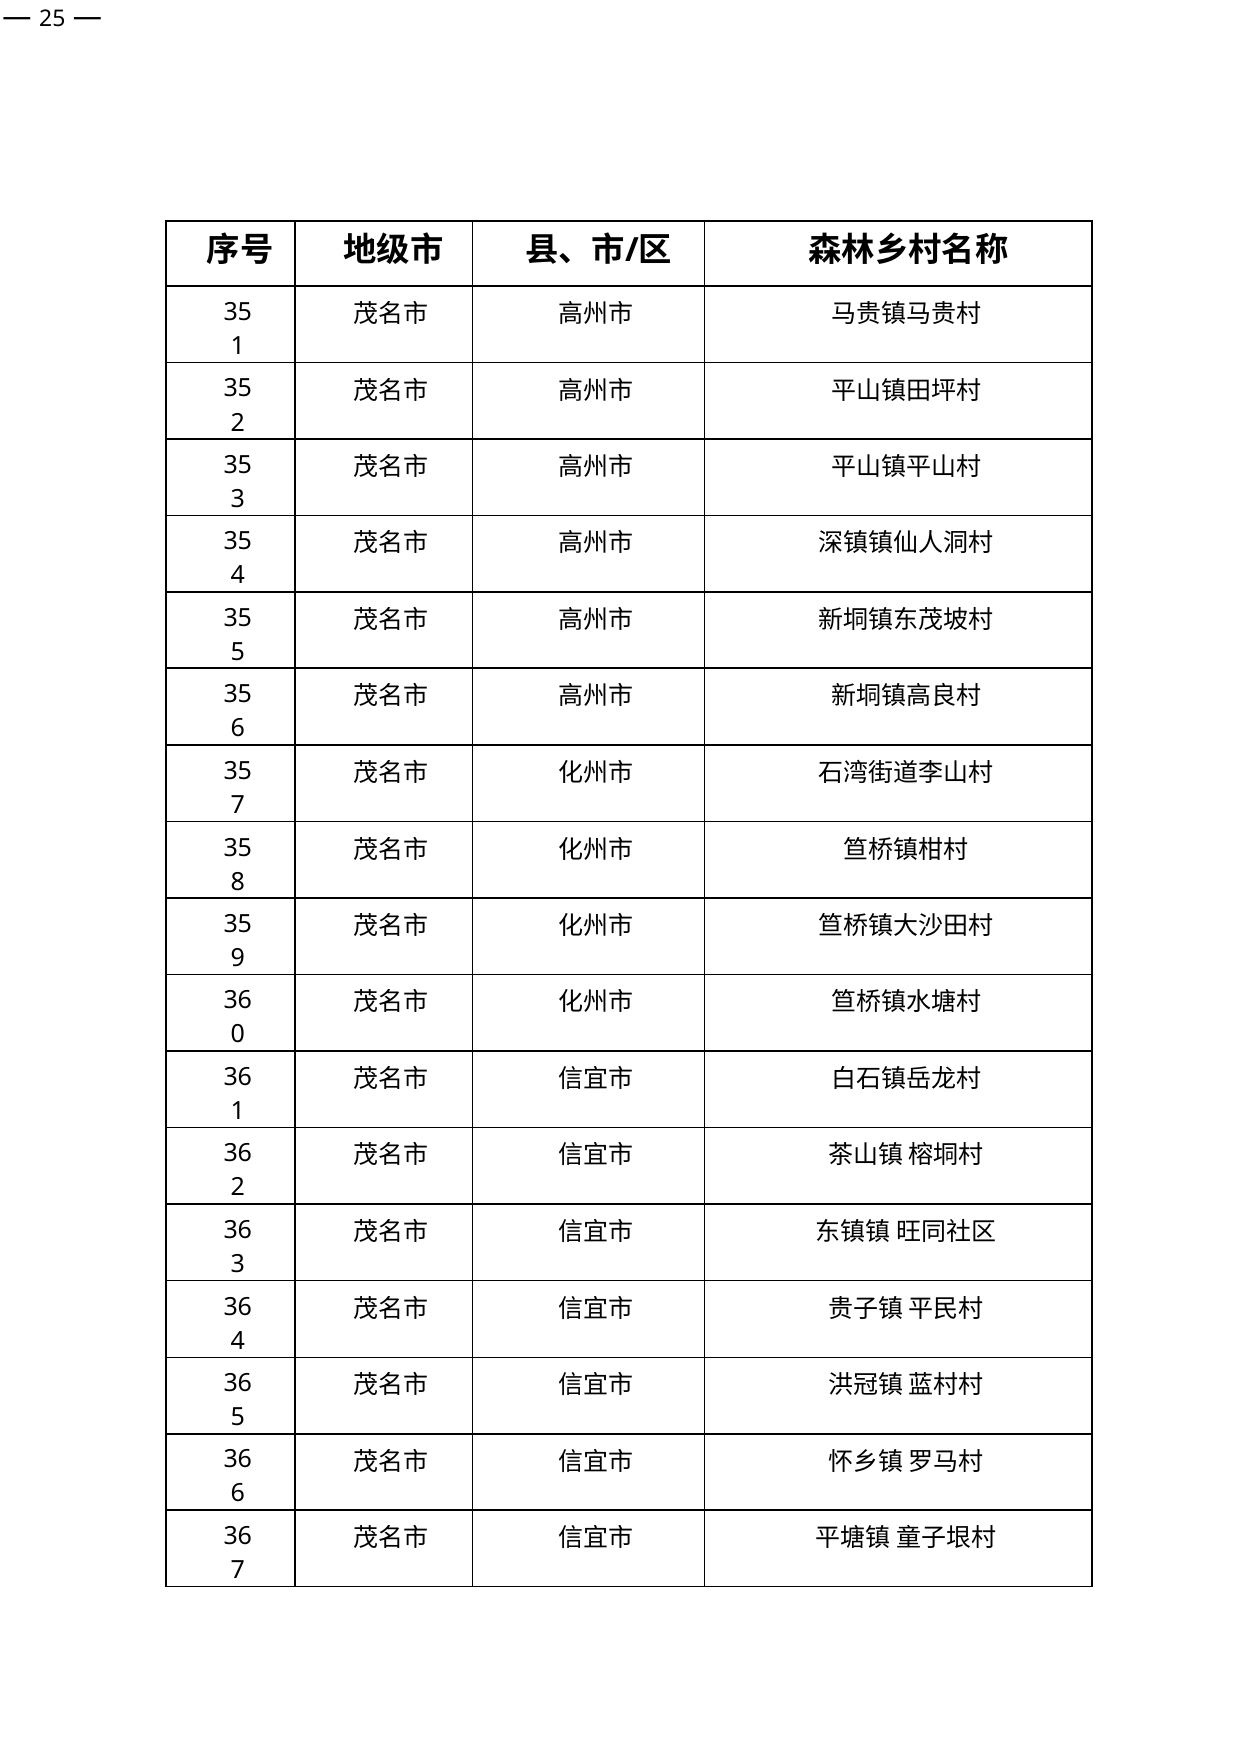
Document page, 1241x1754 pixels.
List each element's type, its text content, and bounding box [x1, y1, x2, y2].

table_cell 平山镇平山村 [705, 440, 1091, 514]
table_cell 平山镇田坪村 [705, 363, 1091, 438]
table_cell 信宜市 [473, 1358, 704, 1433]
table_cell 东镇镇 旺同社区 [705, 1205, 1091, 1280]
table_cell 信宜市 [473, 1435, 704, 1509]
table_cell 366 [167, 1435, 294, 1509]
table_cell 笪桥镇柑村 [705, 822, 1091, 897]
table_cell 茂名市 [296, 1435, 472, 1509]
table_cell 360 [167, 975, 294, 1050]
table_cell 高州市 [473, 363, 704, 438]
table_cell 白石镇岳龙村 [705, 1052, 1091, 1126]
table_cell 359 [167, 899, 294, 974]
table_cell 茂名市 [296, 822, 472, 897]
table_cell 信宜市 [473, 1128, 704, 1203]
table_cell 茂名市 [296, 975, 472, 1050]
table_cell 355 [167, 593, 294, 667]
table_cell 马贵镇马贵村 [705, 287, 1091, 362]
table_cell 358 [167, 822, 294, 897]
table_cell 茂名市 [296, 746, 472, 821]
table_cell 茂名市 [296, 669, 472, 744]
table_cell 茂名市 [296, 363, 472, 438]
table_cell 贵子镇 平民村 [705, 1281, 1091, 1356]
table_cell 信宜市 [473, 1052, 704, 1126]
table_cell 茂名市 [296, 516, 472, 591]
table_cell 信宜市 [473, 1281, 704, 1356]
table_cell 平塘镇 童子垠村 [705, 1511, 1091, 1586]
table_cell 356 [167, 669, 294, 744]
table_cell 茶山镇 榕垌村 [705, 1128, 1091, 1203]
table_cell 362 [167, 1128, 294, 1203]
table_header 地级市 [296, 222, 472, 285]
table_cell 高州市 [473, 669, 704, 744]
table_header 序号 [167, 222, 294, 285]
table_cell 茂名市 [296, 287, 472, 362]
table_cell 新垌镇高良村 [705, 669, 1091, 744]
table_cell 高州市 [473, 287, 704, 362]
table_cell 化州市 [473, 746, 704, 821]
table_cell 茂名市 [296, 1128, 472, 1203]
table_cell 351 [167, 287, 294, 362]
table_cell 石湾街道李山村 [705, 746, 1091, 821]
table_cell 高州市 [473, 440, 704, 514]
table_cell 352 [167, 363, 294, 438]
table_cell 茂名市 [296, 440, 472, 514]
table_header 森林乡村名称 [705, 222, 1091, 285]
table_cell 化州市 [473, 975, 704, 1050]
table_cell 茂名市 [296, 899, 472, 974]
table_cell 信宜市 [473, 1205, 704, 1280]
table_cell 茂名市 [296, 1052, 472, 1126]
table_cell 363 [167, 1205, 294, 1280]
table_cell 354 [167, 516, 294, 591]
table_cell 茂名市 [296, 1358, 472, 1433]
table_cell 信宜市 [473, 1511, 704, 1586]
table_cell 357 [167, 746, 294, 821]
table_cell 化州市 [473, 899, 704, 974]
table_cell 洪冠镇 蓝村村 [705, 1358, 1091, 1433]
table_cell 高州市 [473, 593, 704, 667]
table_cell 364 [167, 1281, 294, 1356]
table_cell 茂名市 [296, 1281, 472, 1356]
table_cell 笪桥镇大沙田村 [705, 899, 1091, 974]
table_cell 高州市 [473, 516, 704, 591]
table_cell 茂名市 [296, 593, 472, 667]
table_cell 深镇镇仙人洞村 [705, 516, 1091, 591]
table_cell 笪桥镇水塘村 [705, 975, 1091, 1050]
table_cell 茂名市 [296, 1511, 472, 1586]
table_cell 361 [167, 1052, 294, 1126]
table_cell 茂名市 [296, 1205, 472, 1280]
table_cell 353 [167, 440, 294, 514]
table_header 县、市/区 [473, 222, 704, 285]
table_cell 怀乡镇 罗马村 [705, 1435, 1091, 1509]
table_cell 365 [167, 1358, 294, 1433]
table_cell 化州市 [473, 822, 704, 897]
table_cell 新垌镇东茂坡村 [705, 593, 1091, 667]
table_cell 367 [167, 1511, 294, 1586]
